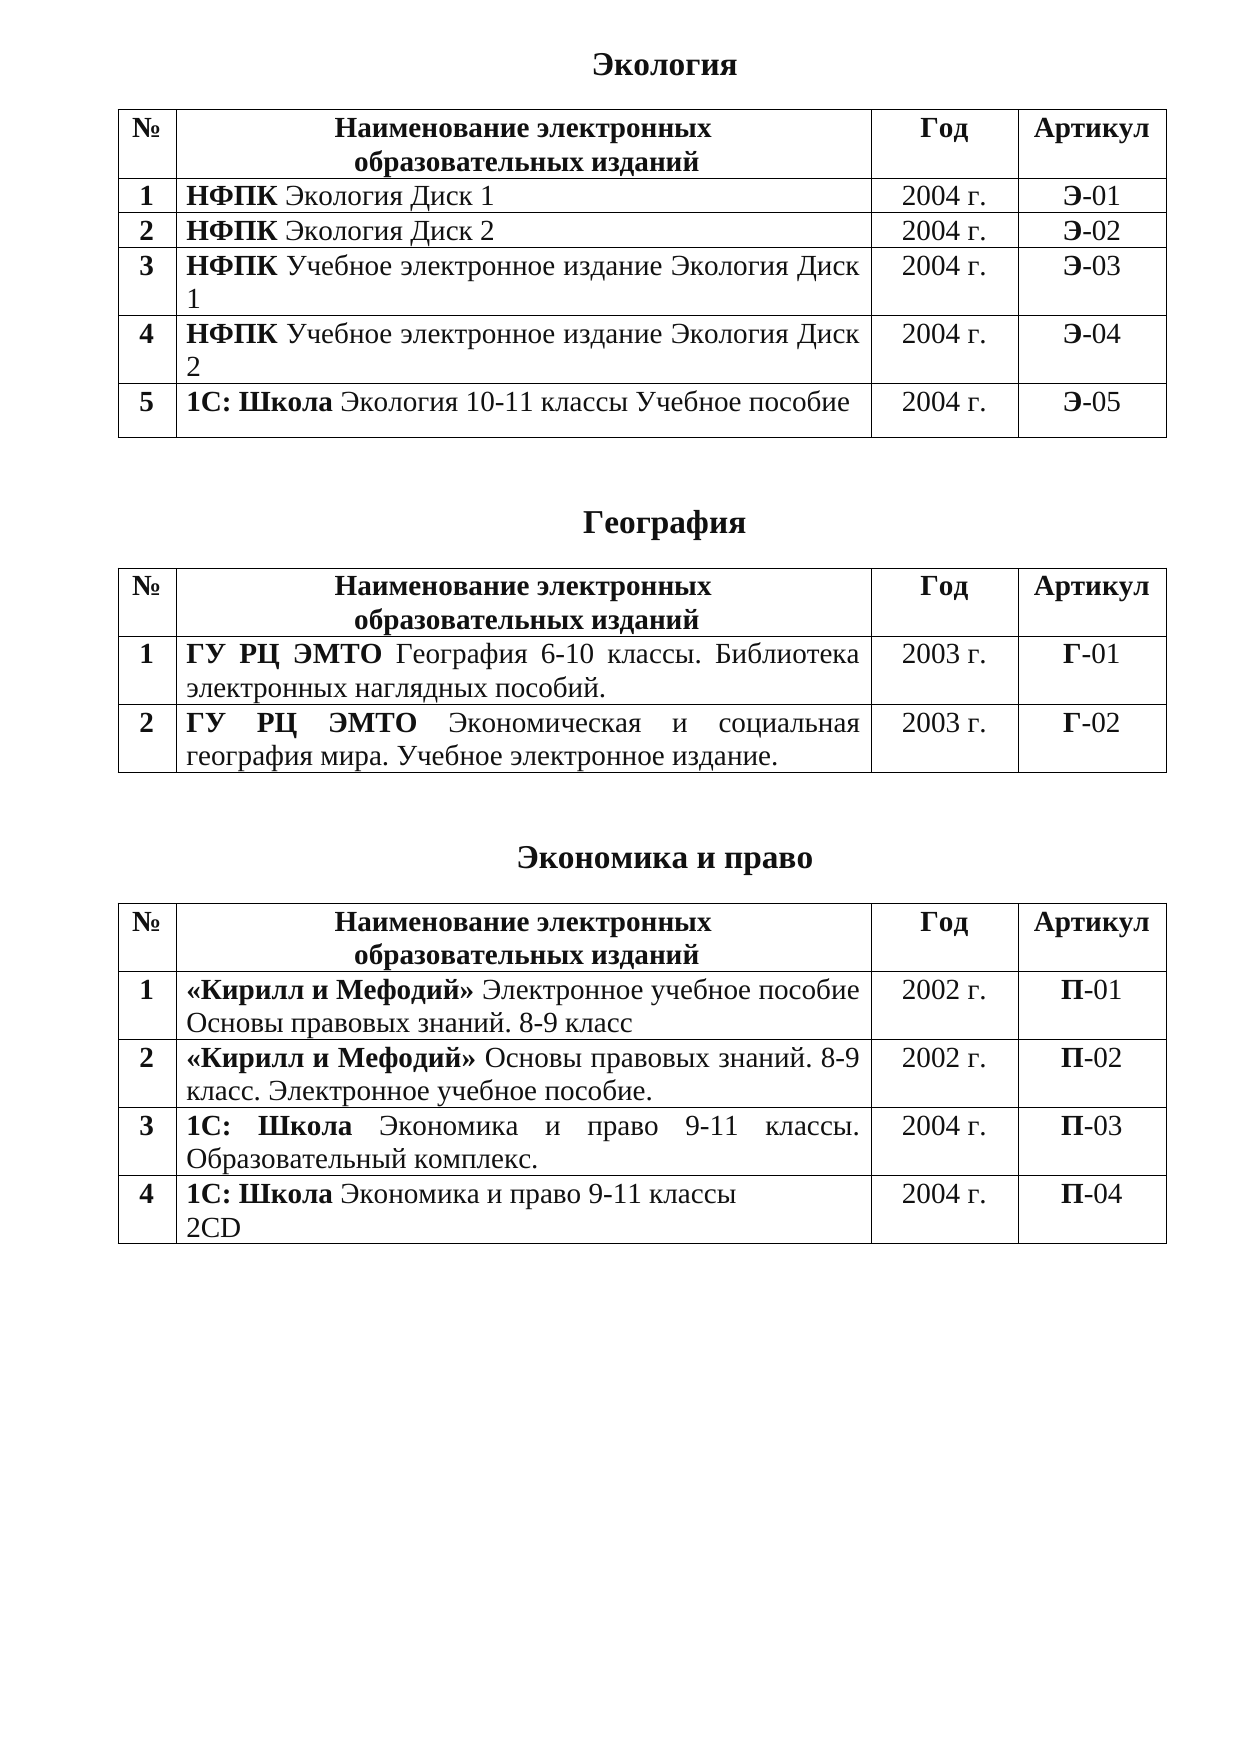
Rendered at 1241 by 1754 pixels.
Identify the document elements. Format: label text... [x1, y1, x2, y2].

table_cell 2004 г. [872, 1176, 1018, 1243]
table_cell 1С: Школа Экономика и право 9-11 классы. Образовательный комплекс. [177, 1108, 871, 1175]
table_cell 3 [119, 1108, 176, 1175]
table_cell 2002 г. [872, 1040, 1018, 1107]
table_header № [119, 904, 176, 971]
table_cell 2 [119, 1040, 176, 1107]
table_cell 1С: Школа Экология 10-11 классы Учебное пособие [177, 384, 871, 437]
table_cell 2003 г. [872, 637, 1018, 704]
table_header Год [872, 110, 1018, 177]
table_cell 2004 г. [872, 213, 1018, 247]
table_cell «Кирилл и Мефодий» Основы правовых знаний. 8-9 класс. Электронное учебное пособие. [177, 1040, 871, 1107]
table_header Год [872, 569, 1018, 636]
table_cell Г-01 [1019, 637, 1166, 704]
table_header Год [872, 904, 1018, 971]
table_cell 2003 г. [872, 705, 1018, 772]
table_header № [119, 110, 176, 177]
table_cell Э-04 [1019, 316, 1166, 383]
table_cell 2 [119, 705, 176, 772]
table_cell НФПК Экология Диск 2 [177, 213, 871, 247]
table_cell 1 [119, 972, 176, 1039]
table_cell П-02 [1019, 1040, 1166, 1107]
table_cell 2 [119, 213, 176, 247]
table_cell 4 [119, 316, 176, 383]
table_header № [119, 569, 176, 636]
table_cell 4 [119, 1176, 176, 1243]
table_cell Э-01 [1019, 179, 1166, 212]
table_cell 1 [119, 637, 176, 704]
table_cell П-01 [1019, 972, 1166, 1039]
table_cell П-03 [1019, 1108, 1166, 1175]
table_cell Э-03 [1019, 248, 1166, 315]
table_cell 2004 г. [872, 316, 1018, 383]
table_cell НФПК Учебное электронное издание Экология Диск 2 [177, 316, 871, 383]
table_cell 2004 г. [872, 384, 1018, 437]
table_cell ГУ РЦ ЭМТО География 6-10 классы. Библиотека электронных наглядных пособий. [177, 637, 871, 704]
table_cell НФПК Экология Диск 1 [177, 179, 871, 212]
table_cell «Кирилл и Мефодий» Электронное учебное пособие Основы правовых знаний. 8-9 класс [177, 972, 871, 1039]
table_header Наименование электронных образовательных изданий [177, 569, 871, 636]
table_header Наименование электронных образовательных изданий [177, 904, 871, 971]
table_cell ГУ РЦ ЭМТО Экономическая и социальная география мира. Учебное электронное издание. [177, 705, 871, 772]
table_cell 1 [119, 179, 176, 212]
table_cell Э-05 [1019, 384, 1166, 437]
table_cell 2004 г. [872, 179, 1018, 212]
table_header Артикул [1019, 110, 1166, 177]
table_cell 1С: Школа Экономика и право 9-11 классы 2CD [177, 1176, 871, 1243]
table_header Наименование электронных образовательных изданий [177, 110, 871, 177]
text Экология [177, 44, 1152, 83]
table_cell НФПК Учебное электронное издание Экология Диск 1 [177, 248, 871, 315]
table_header Артикул [1019, 904, 1166, 971]
text География [177, 503, 1152, 541]
table_header Артикул [1019, 569, 1166, 636]
table_cell 2004 г. [872, 1108, 1018, 1175]
table_cell 2004 г. [872, 248, 1018, 315]
table_cell Г-02 [1019, 705, 1166, 772]
table_cell Э-02 [1019, 213, 1166, 247]
text Экономика и право [177, 838, 1152, 876]
table_cell 3 [119, 248, 176, 315]
table_cell П-04 [1019, 1176, 1166, 1243]
table_cell 2002 г. [872, 972, 1018, 1039]
table_cell 5 [119, 384, 176, 437]
